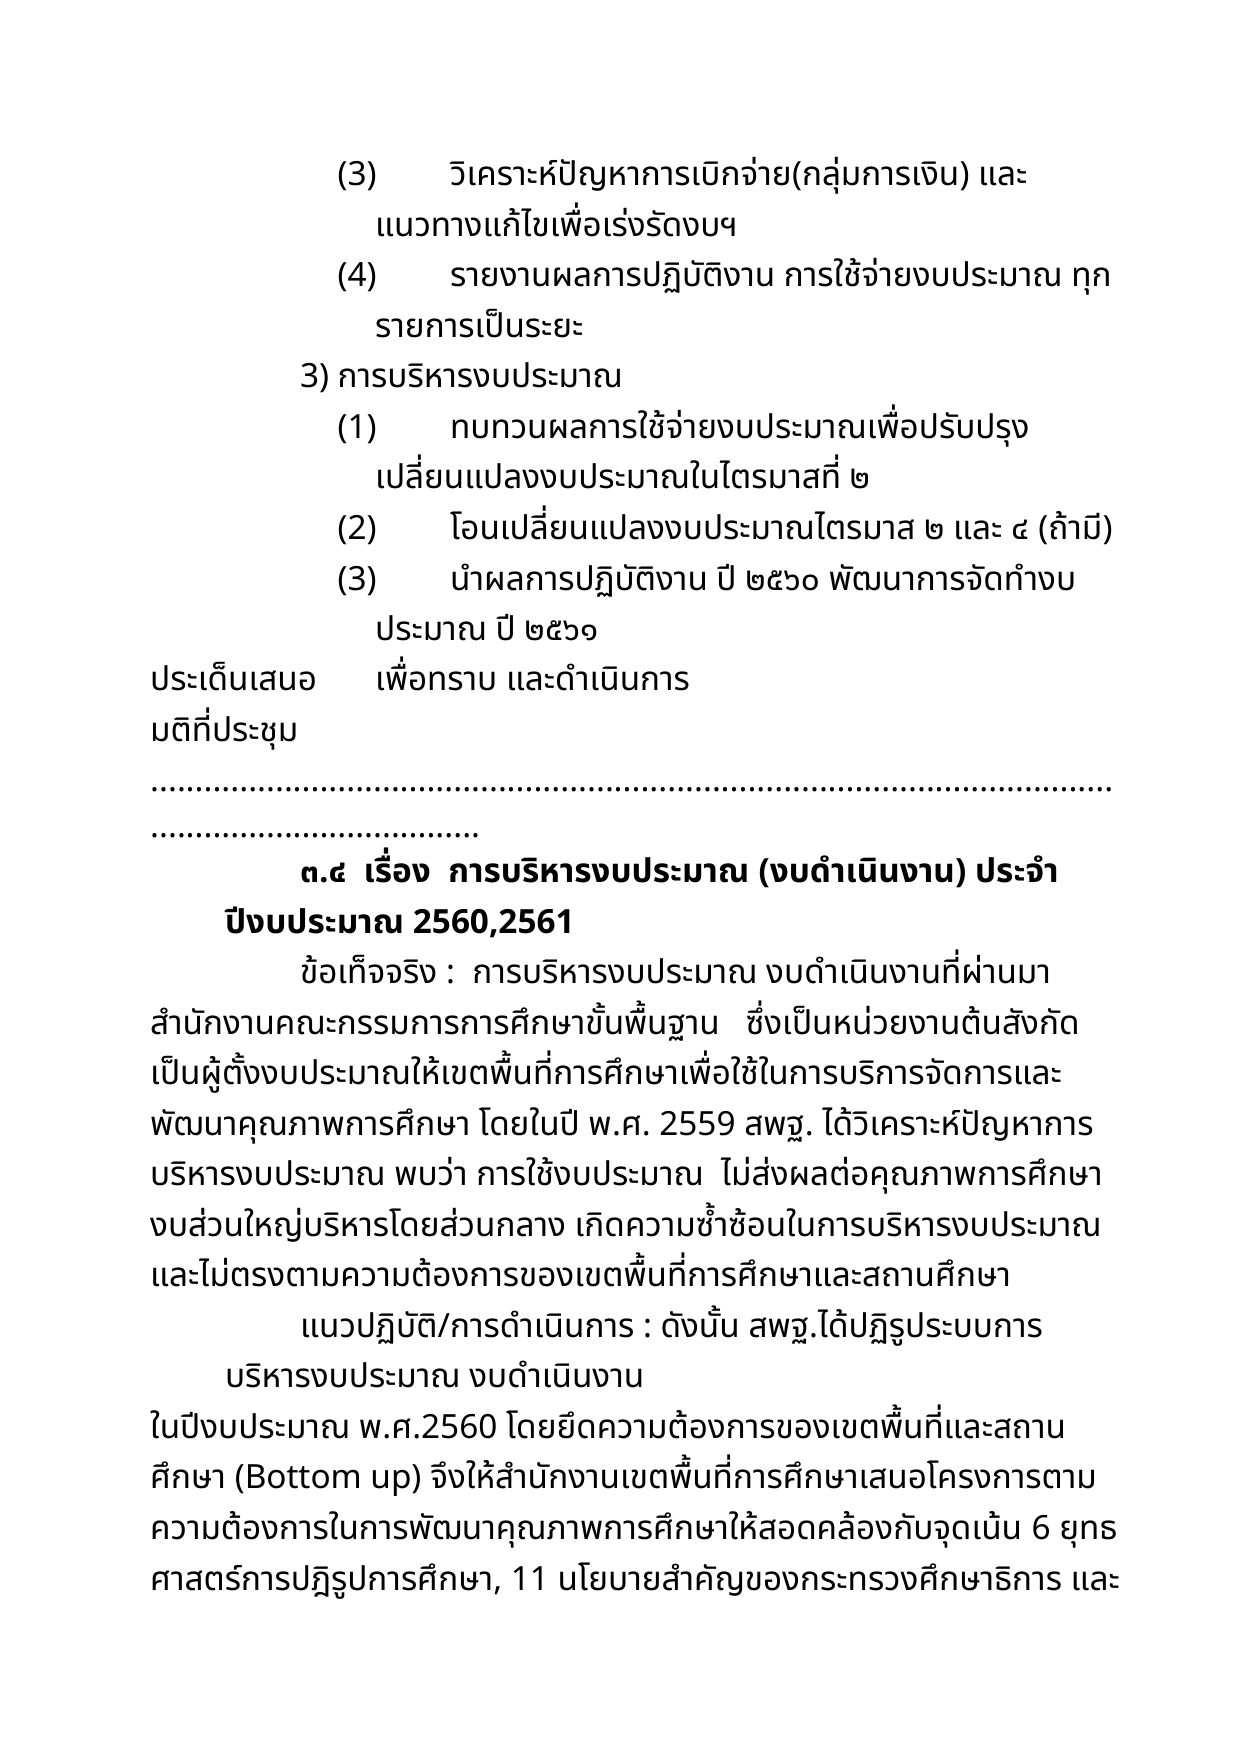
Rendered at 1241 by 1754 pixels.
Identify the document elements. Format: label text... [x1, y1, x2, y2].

list การบริหารงบประมาณ [300, 352, 1122, 403]
list รายงานผลการปฏิบัติงาน การใช้จ่ายงบประมาณ ทุกรายการเป็นระยะ [337, 251, 1122, 352]
text แนวปฏิบัติ/การดำเนินการ : ดังนั้น สพฐ.ได้ปฏิรูประบบการบริหารงบประมาณ งบดำเนินงาน [225, 1302, 1122, 1403]
text ประเด็นเสนอ เพื่อทราบ และดำเนินการ [150, 655, 1122, 706]
text ข้อเท็จจริง : การบริหารงบประมาณ งบดำเนินงานที่ผ่านมา สำนักงานคณะกรรมการการศึกษาขั้นพื้นฐาน ซึ่งเป็นหน่วยงานต้นสังกัดเป็นผู้ตั้งงบประมาณให้เขตพื้นที่การศึกษาเพื่อใช้ในการบริการจัดการและพัฒนาคุณภาพการศึกษา โดยในปี พ.ศ. 2559 สพฐ. ได้วิเคราะห์ปัญหาการบริหารงบประมาณ พบว่า การใช้งบประมาณ ไม่ส่งผลต่อคุณภาพการศึกษา งบส่วนใหญ่บริหารโดยส่วนกลาง เกิดความซ้ำซ้อนในการบริหารงบประมาณ และไม่ตรงตามความต้องการของเขตพื้นที่การศึกษาและสถานศึกษา [150, 948, 1122, 1302]
list วิเคราะห์ปัญหาการเบิกจ่าย(กลุ่มการเงิน) และแนวทางแก้ไขเพื่อเร่งรัดงบฯ [337, 150, 1122, 251]
list โอนเปลี่ยนแปลงงบประมาณไตรมาส ๒ และ ๔ (ถ้ามี) [337, 504, 1122, 554]
list ทบทวนผลการใช้จ่ายงบประมาณเพื่อปรับปรุงเปลี่ยนแปลงงบประมาณในไตรมาสที่ ๒ [337, 403, 1122, 504]
text มติที่ประชุม ................................................................................................................................................. [150, 706, 1122, 847]
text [150, 1403, 1122, 1605]
list นำผลการปฏิบัติงาน ปี ๒๕๖๐ พัฒนาการจัดทำงบประมาณ ปี ๒๕๖๑ [337, 554, 1122, 655]
text ๓.๔ เรื่อง การบริหารงบประมาณ (งบดำเนินงาน) ประจำปีงบประมาณ 2560,2561 [225, 847, 1122, 948]
